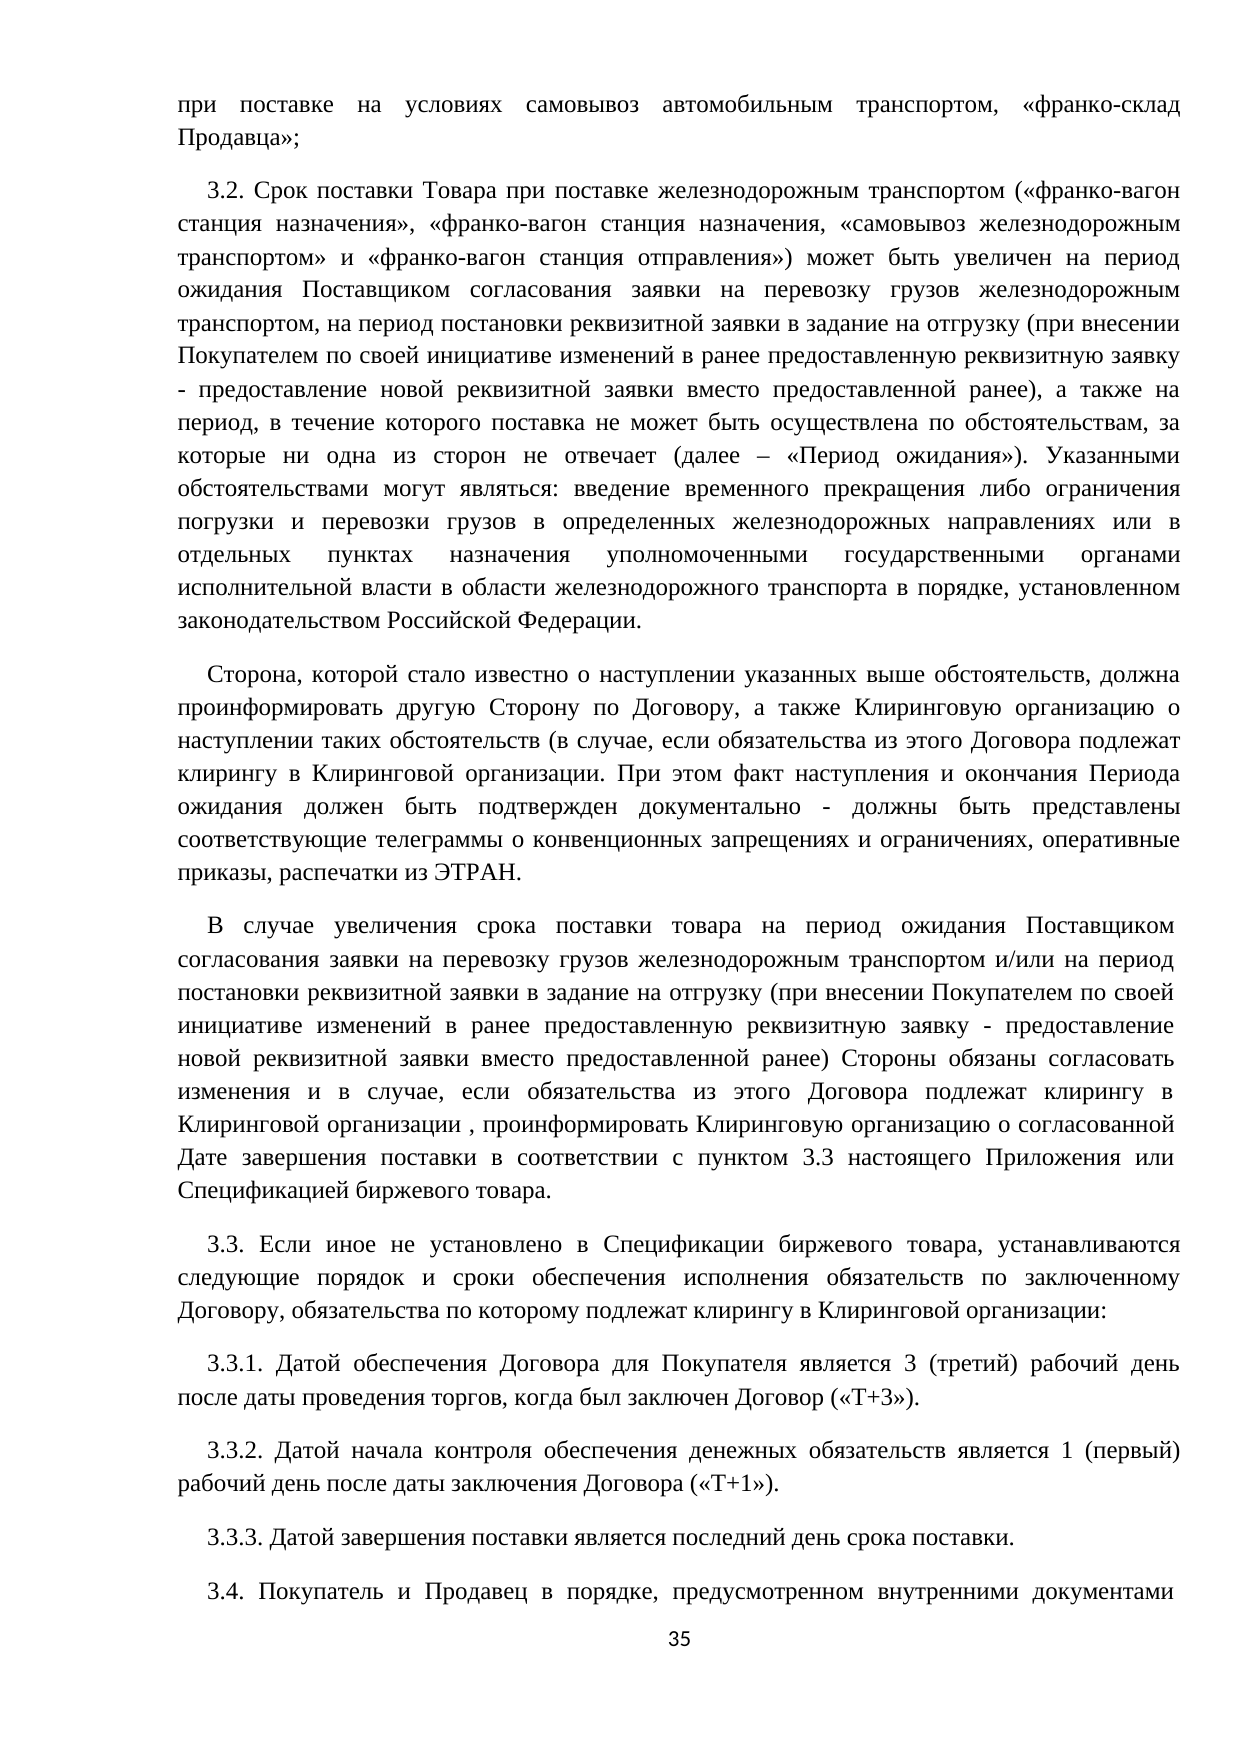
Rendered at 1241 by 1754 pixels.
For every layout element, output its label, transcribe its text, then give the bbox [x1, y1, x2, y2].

text Сторона, которой стало известно о наступлении указанных выше обстоятельств, должна проинформировать другую Сторону по Договору, а также Клиринговую организацию о наступлении таких обстоятельств (в случае, если обязательства из этого Договора подлежат клирингу в Клиринговой организации. При этом факт наступления и окончания Периода ожидания должен быть подтвержден документально - должны быть представлены соответствующие телеграммы о конвенционных запрещениях и ограничениях, оперативные приказы, распечатки из ЭТРАН. [177, 659, 1181, 886]
text В случае увеличения срока поставки товара на период ожидания Поставщиком согласования заявки на перевозку грузов железнодорожным транспортом и/или на период постановки реквизитной заявки в задание на отгрузку (при внесении Покупателем по своей инициативе изменений в ранее предоставленную реквизитную заявку - предоставление новой реквизитной заявки вместо предоставленной ранее) Стороны обязаны согласовать изменения и в случае, если обязательства из этого Договора подлежат клирингу в Клиринговой организации , проинформировать Клиринговую организацию о согласованной Дате завершения поставки в соответствии с пунктом 3.3 настоящего Приложения или Спецификацией биржевого товара. [177, 911, 1175, 1203]
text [177, 1576, 1175, 1605]
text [177, 89, 1181, 150]
text 3.2. Срок поставки Товара при поставке железнодорожным транспортом («франко-вагон станция назначения», «франко-вагон станция назначения, «самовывоз железнодорожным транспортом» и «франко-вагон станция отправления») может быть увеличен на период ожидания Поставщиком согласования заявки на перевозку грузов железнодорожным транспортом, на период постановки реквизитной заявки в задание на отгрузку (при внесении Покупателем по своей инициативе изменений в ранее предоставленную реквизитную заявку - предоставление новой реквизитной заявки вместо предоставленной ранее), а также на период, в течение которого поставка не может быть осуществлена по обстоятельствам, за которые ни одна из сторон не отвечает (далее – «Период ожидания»). Указанными обстоятельствами могут являться: введение временного прекращения либо ограничения погрузки и перевозки грузов в определенных железнодорожных направлениях или в отдельных пунктах назначения уполномоченными государственными органами исполнительной власти в области железнодорожного транспорта в порядке, установленном законодательством Российской Федерации. [177, 176, 1181, 633]
text 3.3. Если иное не установлено в Спецификации биржевого товара, устанавливаются следующие порядок и сроки обеспечения исполнения обязательств по заключенному Договору, обязательства по которому подлежат клирингу в Клиринговой организации: [177, 1229, 1181, 1323]
text 3.3.1. Датой обеспечения Договора для Покупателя является 3 (третий) рабочий день после даты проведения торгов, когда был заключен Договор («Т+3»). [177, 1348, 1181, 1410]
text 3.3.3. Датой завершения поставки является последний день срока поставки. [177, 1522, 1181, 1551]
text 3.3.2. Датой начала контроля обеспечения денежных обязательств является 1 (первый) рабочий день после даты заключения Договора («Т+1»). [177, 1435, 1181, 1497]
